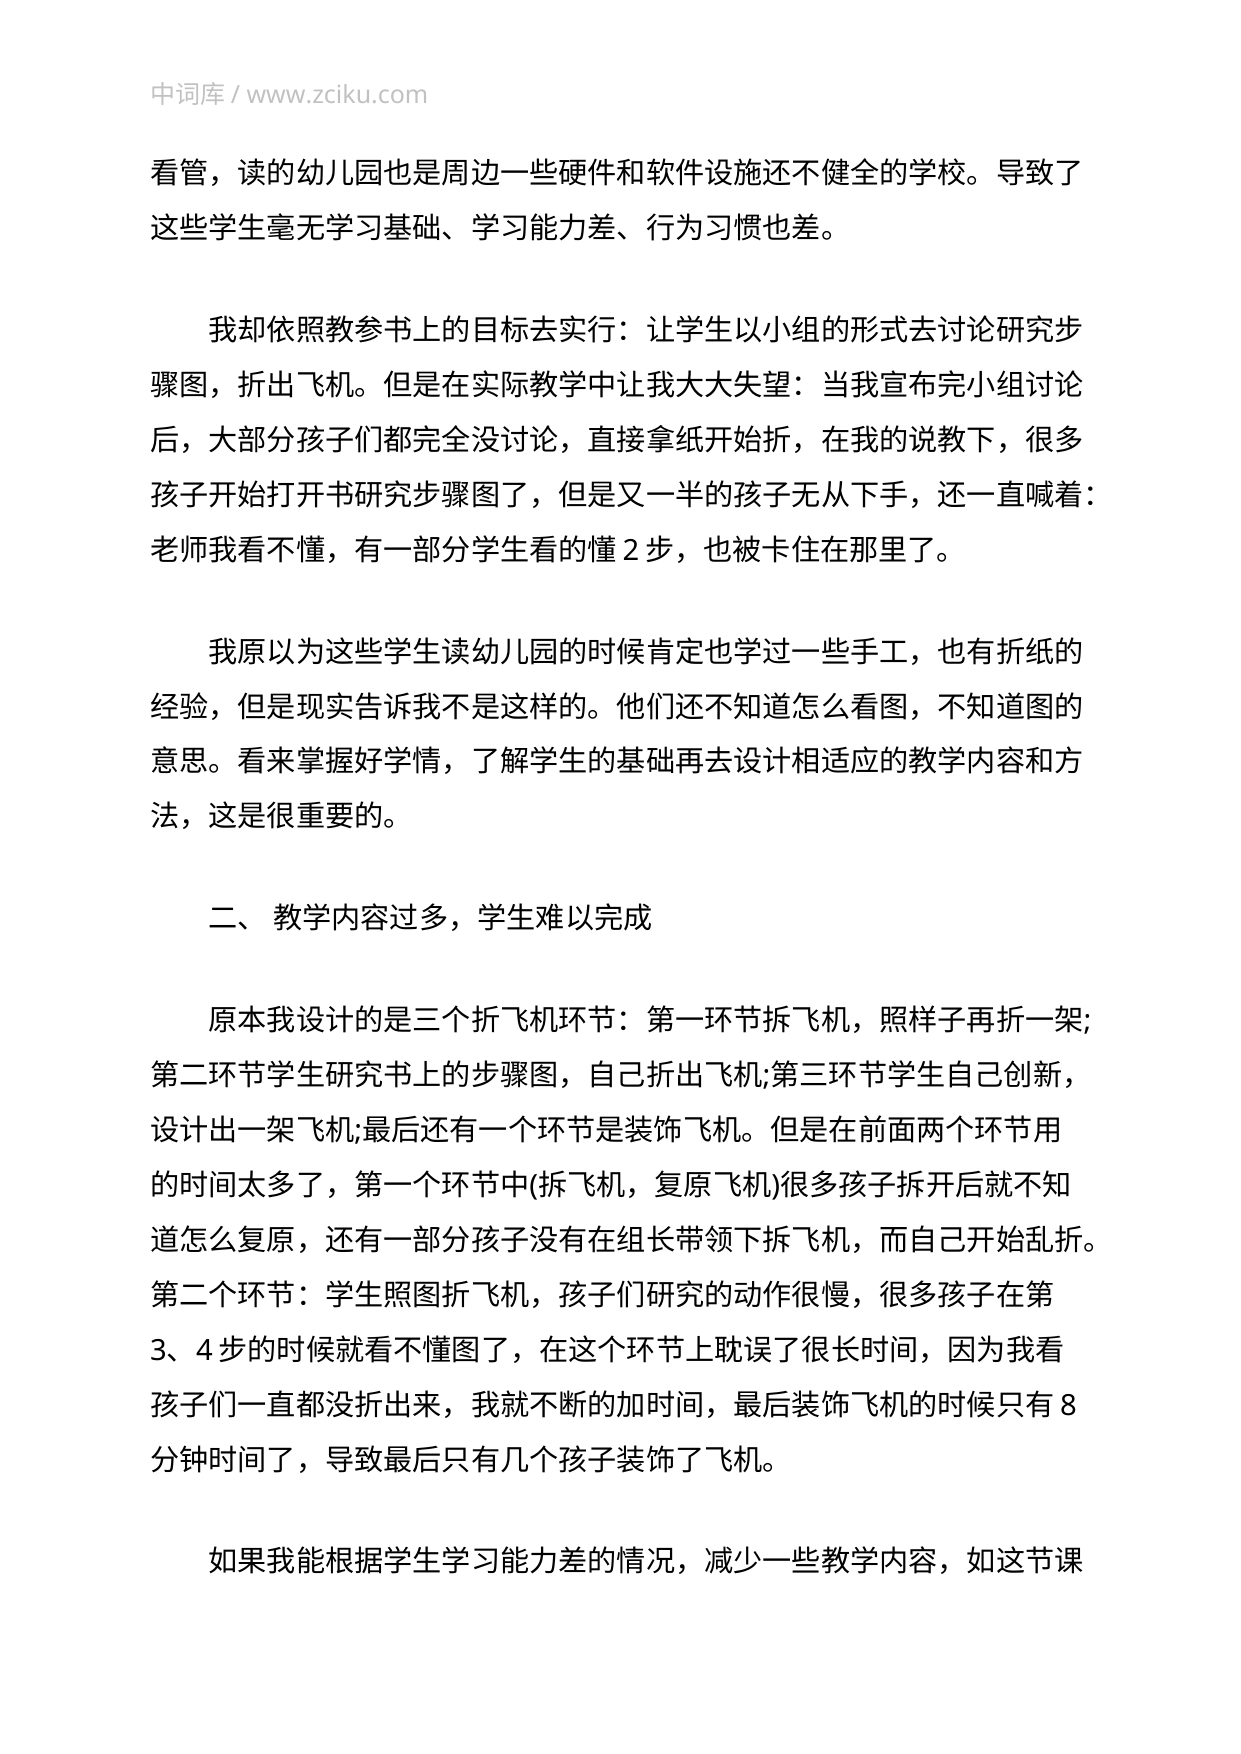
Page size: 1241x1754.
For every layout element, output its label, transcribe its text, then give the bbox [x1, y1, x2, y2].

text 二、 教学内容过多，学生难以完成 [150, 895, 1090, 937]
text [150, 150, 1090, 247]
text 原本我设计的是三个折飞机环节：第一环节拆飞机，照样子再折一架;第二环节学生研究书上的步骤图，自己折出飞机;第三环节学生自己创新，设计出一架飞机;最后还有一个环节是装饰飞机。但是在前面两个环节用的时间太多了，第一个环节中(拆飞机，复原飞机)很多孩子拆开后就不知道怎么复原，还有一部分孩子没有在组长带领下拆飞机，而自己开始乱折。第二个环节：学生照图折飞机，孩子们研究的动作很慢，很多孩子在第3、4步的时候就看不懂图了，在这个环节上耽误了很长时间，因为我看孩子们一直都没折出来，我就不断的加时间，最后装饰飞机的时候只有8分钟时间了，导致最后只有几个孩子装饰了飞机。 [150, 996, 1090, 1478]
text 我却依照教参书上的目标去实行：让学生以小组的形式去讨论研究步骤图，折出飞机。但是在实际教学中让我大大失望：当我宣布完小组讨论后，大部分孩子们都完全没讨论，直接拿纸开始折，在我的说教下，很多孩子开始打开书研究步骤图了，但是又一半的孩子无从下手，还一直喊着：老师我看不懂，有一部分学生看的懂2步，也被卡住在那里了。 [150, 307, 1090, 569]
text 我原以为这些学生读幼儿园的时候肯定也学过一些手工，也有折纸的经验，但是现实告诉我不是这样的。他们还不知道怎么看图，不知道图的意思。看来掌握好学情，了解学生的基础再去设计相适应的教学内容和方法，这是很重要的。 [150, 628, 1090, 835]
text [150, 1538, 1090, 1580]
